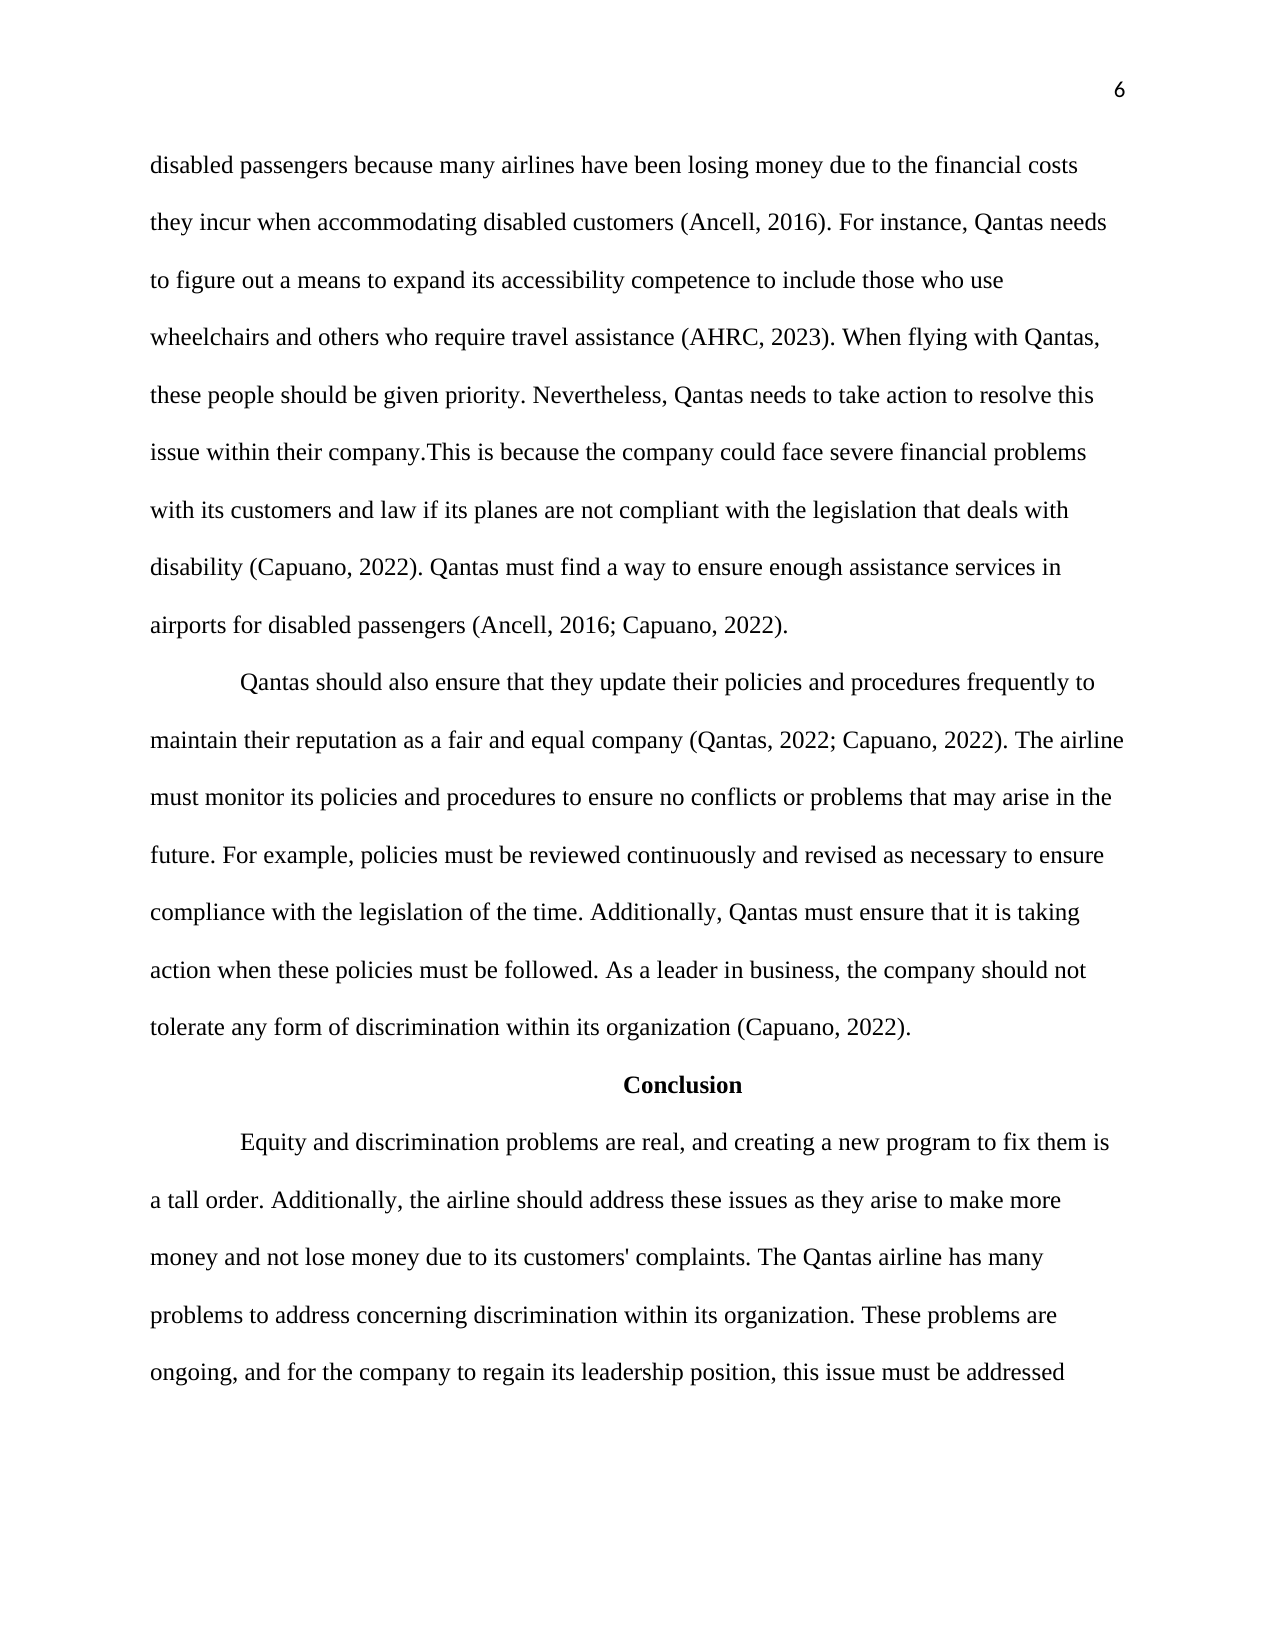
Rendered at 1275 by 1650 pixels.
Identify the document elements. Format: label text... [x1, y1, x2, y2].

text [150, 150, 1125, 639]
text Qantas should also ensure that they update their policies and procedures frequently to maintain their reputation as a fair and equal company (Qantas, 2022; Capuano, 2022). The airline must monitor its policies and procedures to ensure no conflicts or problems that may arise in the future. For example, policies must be reviewed continuously and revised as necessary to ensure compliance with the legislation of the time. Additionally, Qantas must ensure that it is taking action when these policies must be followed. As a leader in business, the company should not tolerate any form of discrimination within its organization (Capuano, 2022). [150, 667, 1125, 1041]
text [150, 1127, 1125, 1386]
text Conclusion [150, 1070, 1125, 1099]
